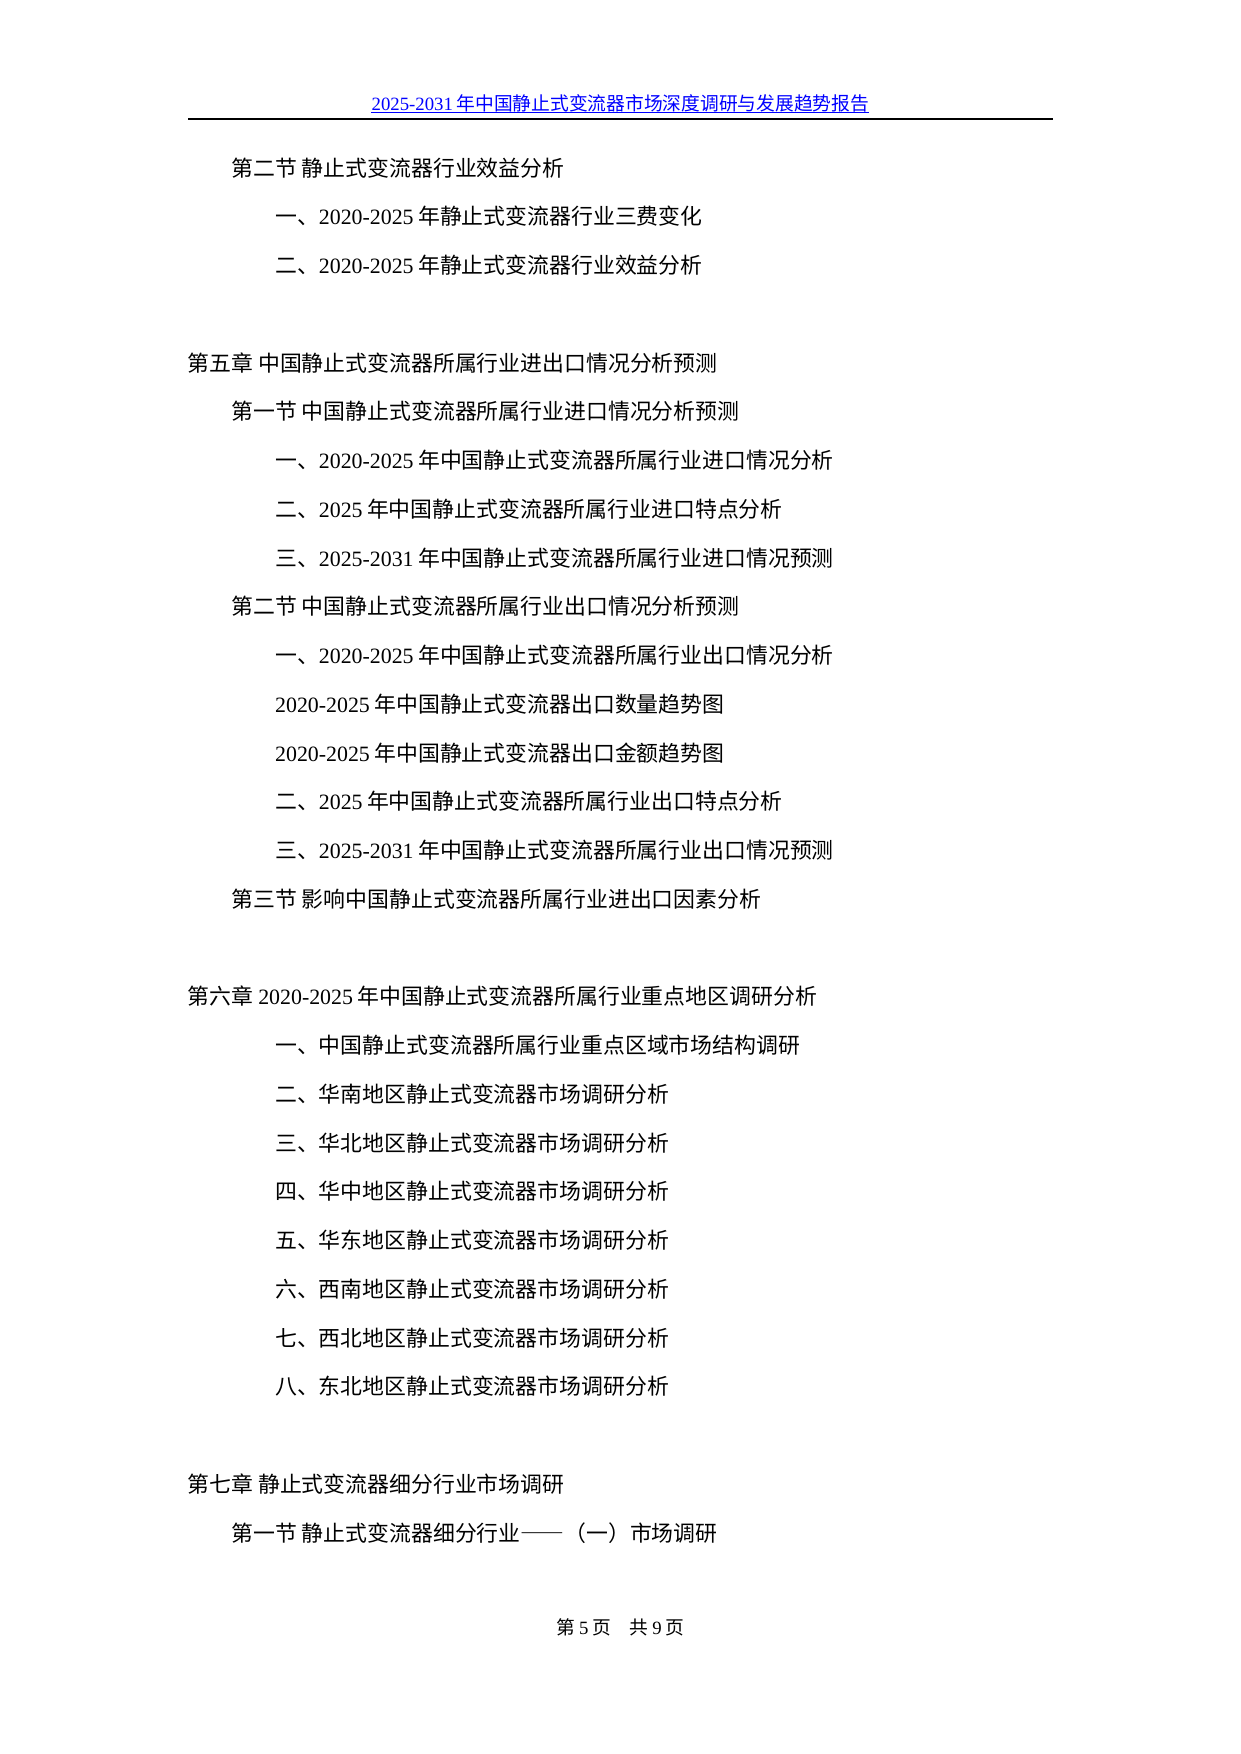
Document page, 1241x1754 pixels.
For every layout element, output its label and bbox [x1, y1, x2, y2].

text [187, 150, 1053, 1548]
